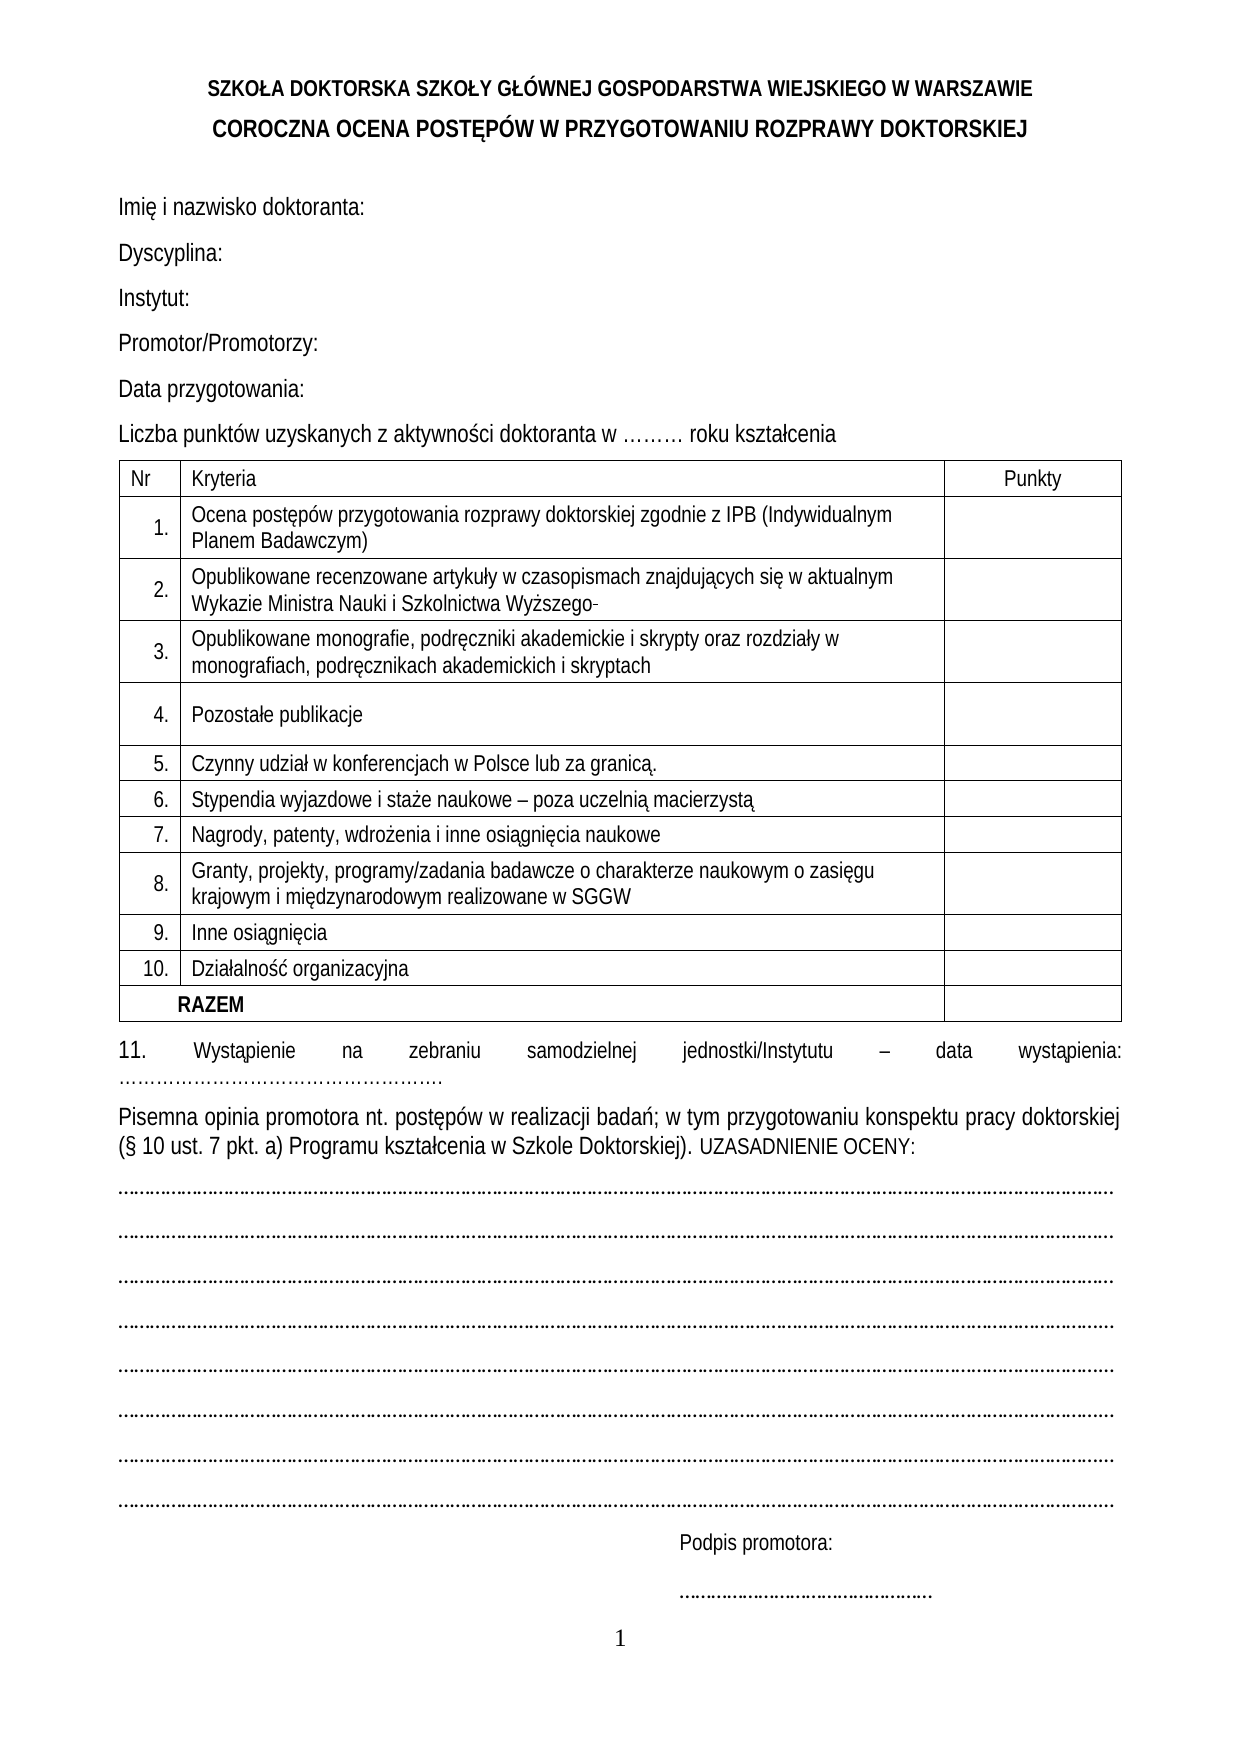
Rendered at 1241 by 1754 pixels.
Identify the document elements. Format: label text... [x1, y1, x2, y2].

table_cell 7. [120, 817, 180, 852]
text ……………………………………………………………………………………………………………………………………………………………………… [118, 1172, 1122, 1200]
table_cell Stypendia wyjazdowe i staże naukowe – poza uczelnią macierzystą [181, 781, 944, 816]
text ……………………………………………………………………………………………………………………………………………………………………... [118, 1306, 1122, 1334]
text Instytut: [118, 283, 1122, 312]
table_cell 9. [120, 915, 180, 949]
table_cell 3. [120, 621, 180, 682]
text Liczba punktów uzyskanych z aktywności doktoranta w ……… roku kształcenia [118, 419, 1122, 448]
table_cell [945, 817, 1121, 852]
table_cell 2. [120, 559, 180, 620]
text ……………………………………………………………………………………………………………………………………………………………………... [118, 1485, 1122, 1513]
table_cell [945, 986, 1121, 1021]
table_cell [945, 497, 1121, 558]
text ………………………………………… [679, 1577, 1122, 1604]
table_cell Opublikowane monografie, podręczniki akademickie i skrypty oraz rozdziały w monografiach, podręcznikach akademickich i skryptach [181, 621, 944, 682]
table_cell [945, 951, 1121, 985]
text ……………………………………………………………………………………………………………………………………………………………………... [118, 1440, 1122, 1468]
text Imię i nazwisko doktoranta: [118, 192, 1122, 221]
table_cell Czynny udział w konferencjach w Polsce lub za granicą. [181, 746, 944, 780]
table_cell Ocena postępów przygotowania rozprawy doktorskiej zgodnie z IPB (Indywidualnym Planem Badawczym) [181, 497, 944, 558]
table_header Punkty [945, 461, 1121, 496]
text Podpis promotora: [679, 1529, 1122, 1556]
table_cell 8. [120, 853, 180, 914]
table_cell [945, 683, 1121, 744]
table_cell 6. [120, 781, 180, 816]
table_cell Granty, projekty, programy/zadania badawcze o charakterze naukowym o zasięgu krajowym i międzynarodowym realizowane w SGGW [181, 853, 944, 914]
table_cell Działalność organizacyjna [181, 951, 944, 985]
table_cell [945, 746, 1121, 780]
table_cell 10. [120, 951, 180, 985]
table_cell Pozostałe publikacje [181, 683, 944, 744]
table_cell [945, 621, 1121, 682]
table_cell RAZEM [120, 986, 944, 1021]
text 11. Wystąpienie na zebraniu samodzielnej jednostki/Instytutu – data wystąpienia: ……………………………………………. [118, 1034, 1122, 1089]
table_cell [945, 781, 1121, 816]
table_cell Nagrody, patenty, wdrożenia i inne osiągnięcia naukowe [181, 817, 944, 852]
text ……………………………………………………………………………………………………………………………………………………………………… [118, 1261, 1122, 1289]
table_header Kryteria [181, 461, 944, 496]
text ……………………………………………………………………………………………………………………………………………………………………... [118, 1395, 1122, 1423]
table_cell 1. [120, 497, 180, 558]
text ……………………………………………………………………………………………………………………………………………………………………... [118, 1351, 1122, 1379]
text SZKOŁA DOKTORSKA SZKOŁY GŁÓWNEJ GOSPODARSTWA WIEJSKIEGO W WARSZAWIE [118, 75, 1122, 101]
table_cell 5. [120, 746, 180, 780]
text Promotor/Promotorzy: [118, 328, 1122, 357]
table_cell [945, 853, 1121, 914]
table_cell [945, 915, 1121, 949]
table_cell Opublikowane recenzowane artykuły w czasopismach znajdujących się w aktualnym Wykazie Ministra Nauki i Szkolnictwa Wyższego [181, 559, 944, 620]
text Data przygotowania: [118, 374, 1122, 402]
text ……………………………………………………………………………………………………………………………………………………………………… [118, 1217, 1122, 1244]
text Pisemna opinia promotora nt. postępów w realizacji badań; w tym przygotowaniu konspektu pracy doktorskiej (§ 10 ust. 7 pkt. a) Programu kształcenia w Szkole Doktorskiej). UZASADNIENIE OCENY: [118, 1102, 1122, 1159]
text COROCZNA OCENA POSTĘPÓW W PRZYGOTOWANIU ROZPRAWY DOKTORSKIEJ [118, 114, 1122, 142]
table_cell Inne osiągnięcia [181, 915, 944, 949]
text Dyscyplina: [118, 238, 1122, 266]
table_header Nr [120, 461, 180, 496]
table_cell 4. [120, 683, 180, 744]
table_cell [945, 559, 1121, 620]
